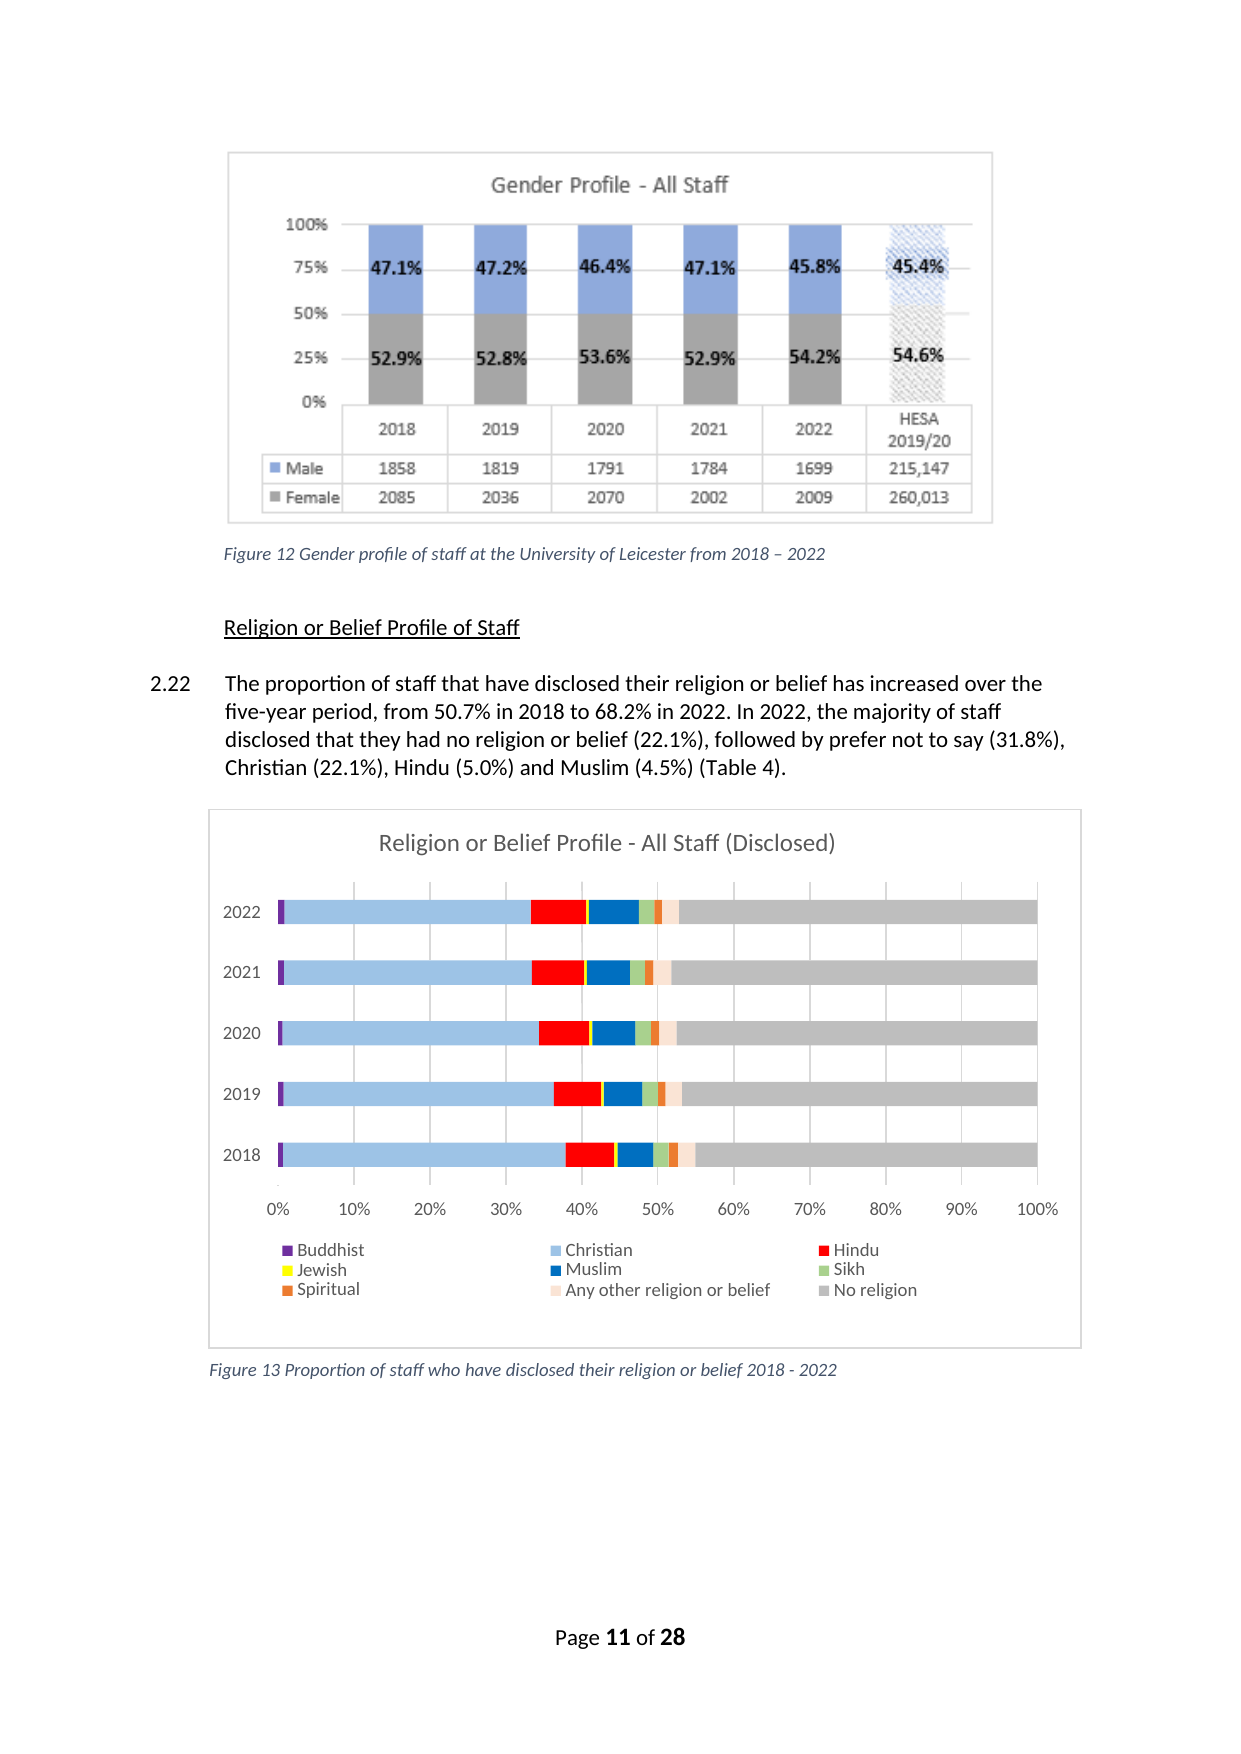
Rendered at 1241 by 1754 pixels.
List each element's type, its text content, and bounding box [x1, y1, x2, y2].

picture [221, 147, 1007, 536]
text Religion or Belief Profile of Staff [224, 613, 1240, 641]
text Figure 12 Gender profile of staff at the University of Leicester from 2018 – 2022 [224, 542, 1240, 565]
text Figure 13 Proportion of staff who have disclosed their religion or belief 2018 - 2022 [209, 814, 1240, 1381]
list The proportion of staff that have disclosed their religion or belief has increased over the five-year period, from 50.7% in 2018 to 68.2% in 2022. In 2022, the majority of staff disclosed that they had no religion or belief (22.1%), followed by prefer not to say (31.8%), Christian (22.1%), Hindu (5.0%) and Muslim (4.5%) (Table 4). [150, 669, 1068, 782]
